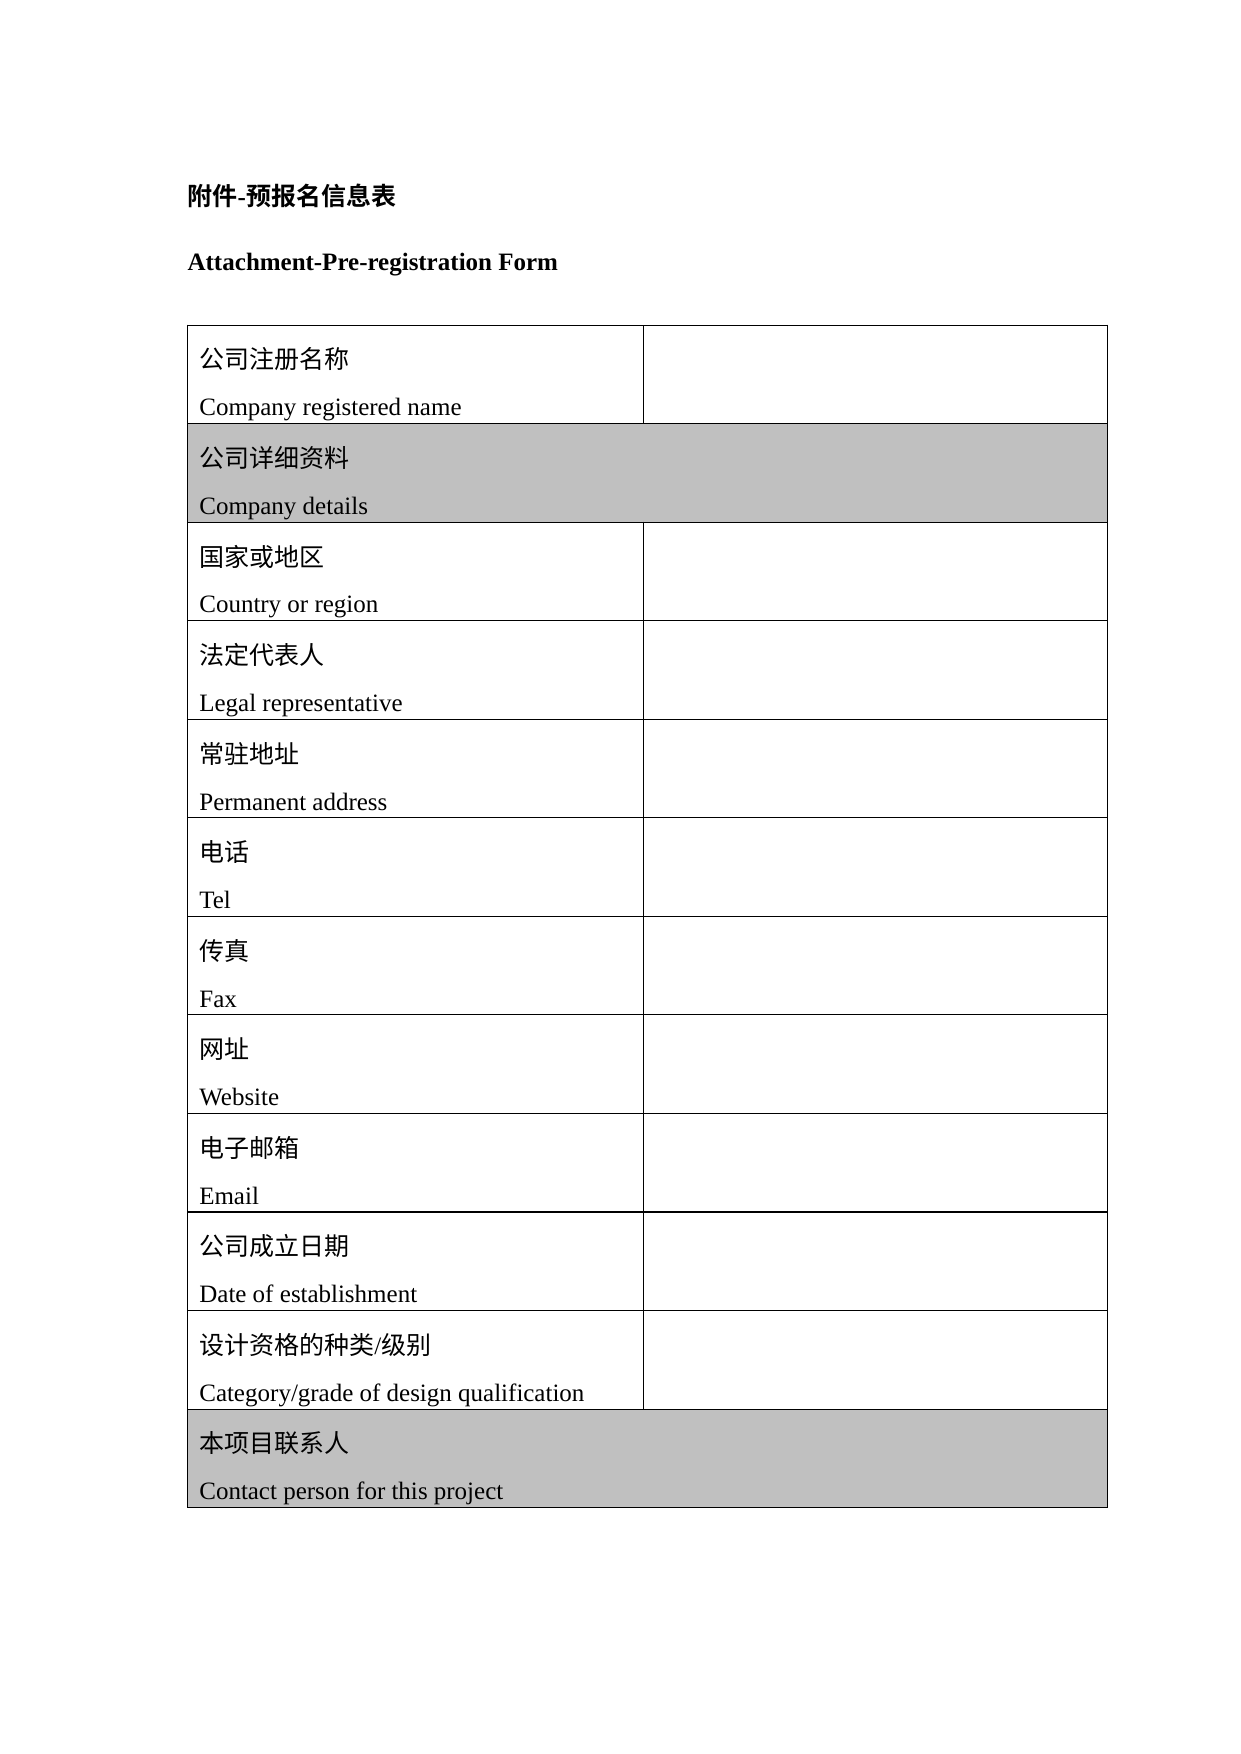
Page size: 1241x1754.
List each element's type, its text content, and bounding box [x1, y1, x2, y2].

table_cell [644, 523, 1107, 620]
table_cell 设计资格的种类/级别 Category/grade of design qualification [188, 1311, 643, 1408]
table_cell 电子邮箱 Email [188, 1114, 643, 1211]
table_cell 公司成立日期 Date of establishment [188, 1213, 643, 1310]
table_cell [644, 818, 1107, 916]
text 附件-预报名信息表 [187, 162, 1107, 227]
table_cell 公司详细资料 Company details [188, 424, 1107, 522]
table_cell [644, 1311, 1107, 1408]
table_cell [644, 720, 1107, 817]
table_cell 电话 Tel [188, 818, 643, 916]
text Attachment-Pre-registration Form [187, 245, 1107, 278]
table_cell 网址 Website [188, 1015, 643, 1113]
table_header [644, 326, 1107, 423]
table_cell 法定代表人 Legal representative [188, 621, 643, 719]
table_cell [644, 1114, 1107, 1211]
table_cell [644, 1015, 1107, 1113]
table_cell [644, 621, 1107, 719]
table_cell 本项目联系人 Contact person for this project [188, 1410, 1107, 1507]
table_cell [644, 917, 1107, 1014]
table_cell [644, 1213, 1107, 1310]
table_cell 传真 Fax [188, 917, 643, 1014]
table_cell 常驻地址 Permanent address [188, 720, 643, 817]
table_header 公司注册名称 Company registered name [188, 326, 643, 423]
table_cell 国家或地区 Country or region [188, 523, 643, 620]
